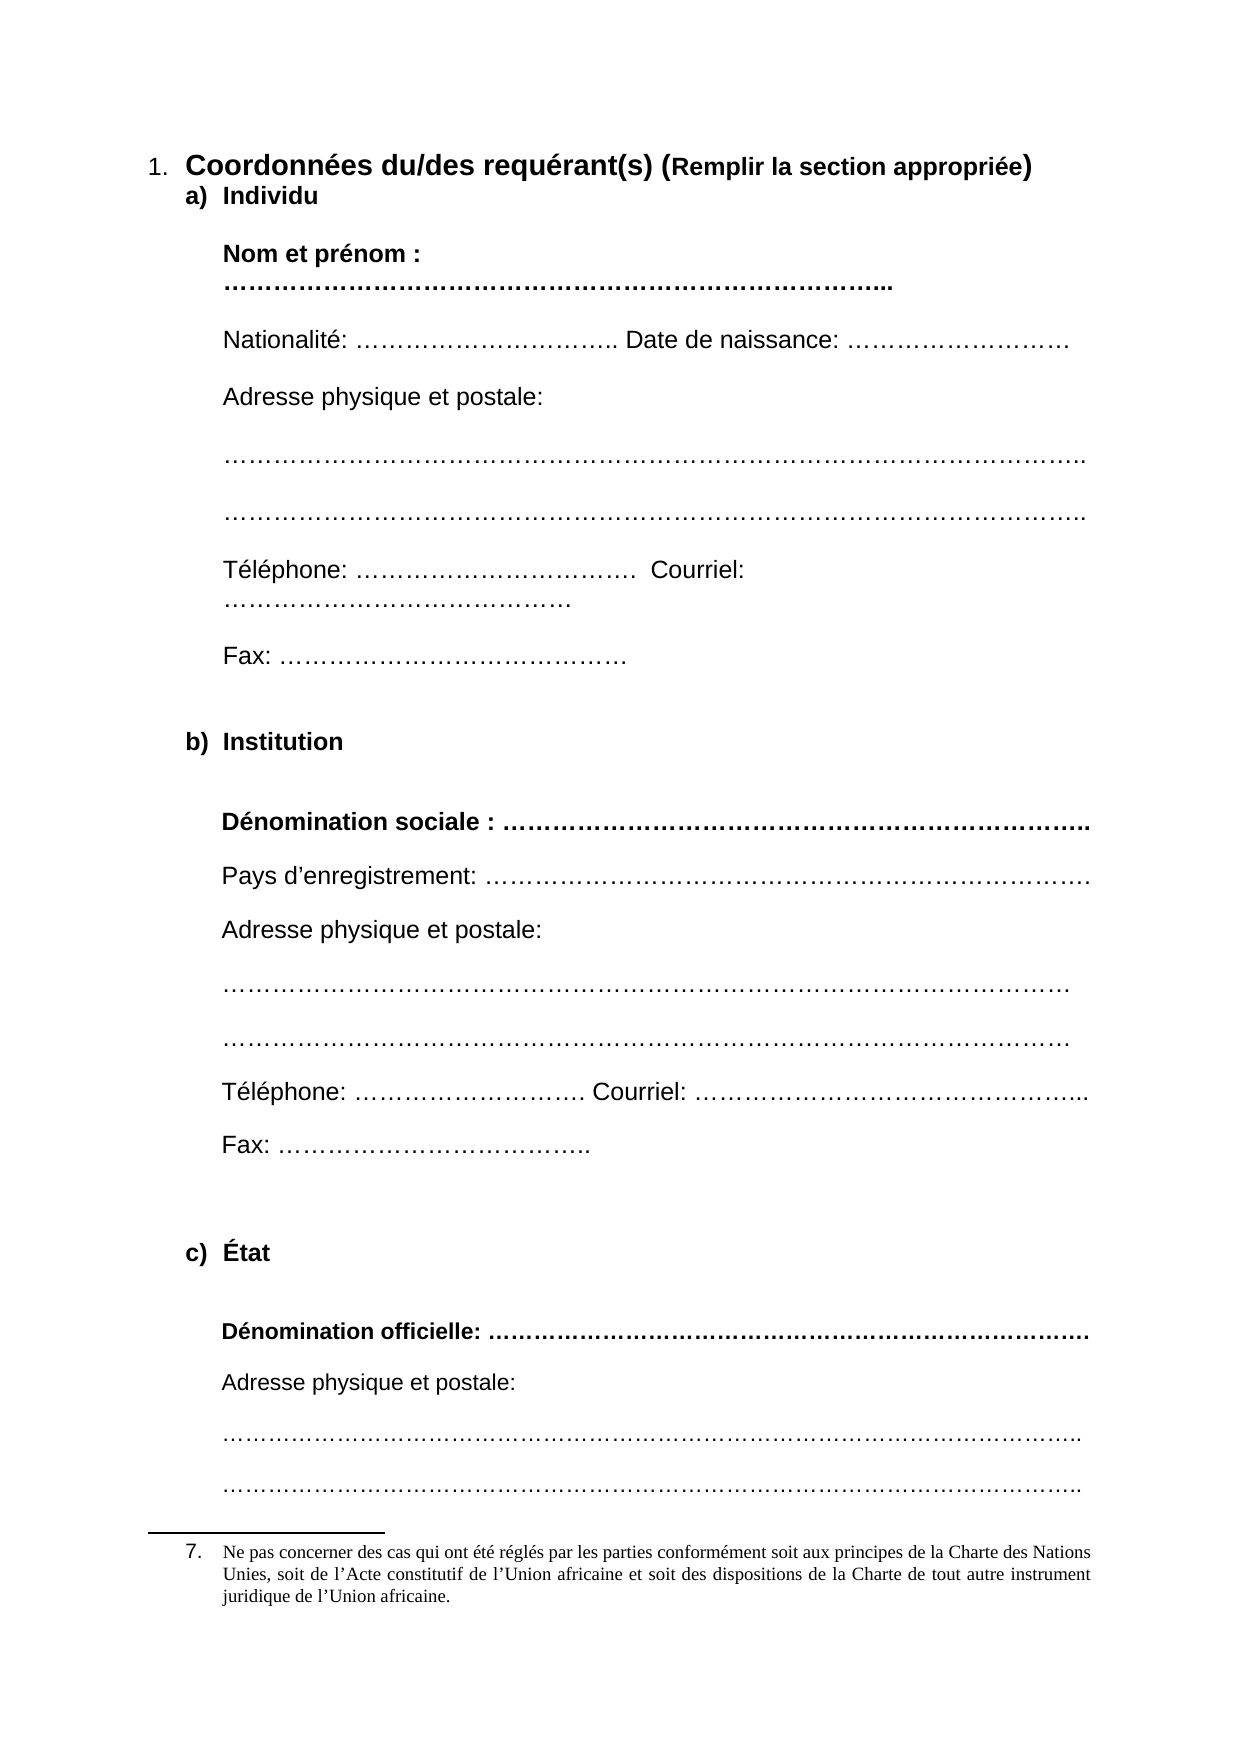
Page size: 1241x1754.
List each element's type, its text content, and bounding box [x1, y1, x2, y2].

text Dénomination officielle: ……………………………………………………………………. [221, 1318, 1093, 1344]
text ………………………………………………………………………………………… [221, 969, 1093, 997]
list Nationalité: ………………………….. Date de naissance: ……………………… [223, 325, 1093, 354]
text ………………………………………………………………………………………… [221, 1023, 1093, 1051]
text Téléphone: ………………………. Courriel: ………………………………………... [221, 1076, 1093, 1105]
list Coordonnées du/des requérant(s) (Remplir la section appropriée) [148, 148, 1093, 181]
text Dénomination sociale : …………………………………………………………….. [221, 807, 1093, 836]
list Fax: …………………………………… [223, 641, 1093, 670]
list Institution [185, 727, 1093, 756]
list Nom et prénom : ……………………………………………………………………... [223, 239, 1093, 296]
text Pays d’enregistrement: ………………………………………………………………. [221, 861, 1093, 890]
text Fax: ……………………………….. [221, 1130, 1093, 1159]
list Téléphone: ……………………………. Courriel: …………………………………… [223, 555, 1093, 612]
text ………………………………………………………………………………………………….. [221, 1471, 1093, 1497]
text Adresse physique et postale: [221, 915, 1093, 944]
text Adresse physique et postale: [221, 1369, 1093, 1395]
text ………………………………………………………………………………………………….. [221, 1420, 1093, 1446]
list Adresse physique et postale: [223, 382, 1093, 411]
list ………………………………………………………………………………………….. [223, 497, 1093, 526]
list État [185, 1238, 1093, 1267]
list ………………………………………………………………………………………….. [223, 440, 1093, 469]
list Individu [185, 181, 1093, 210]
